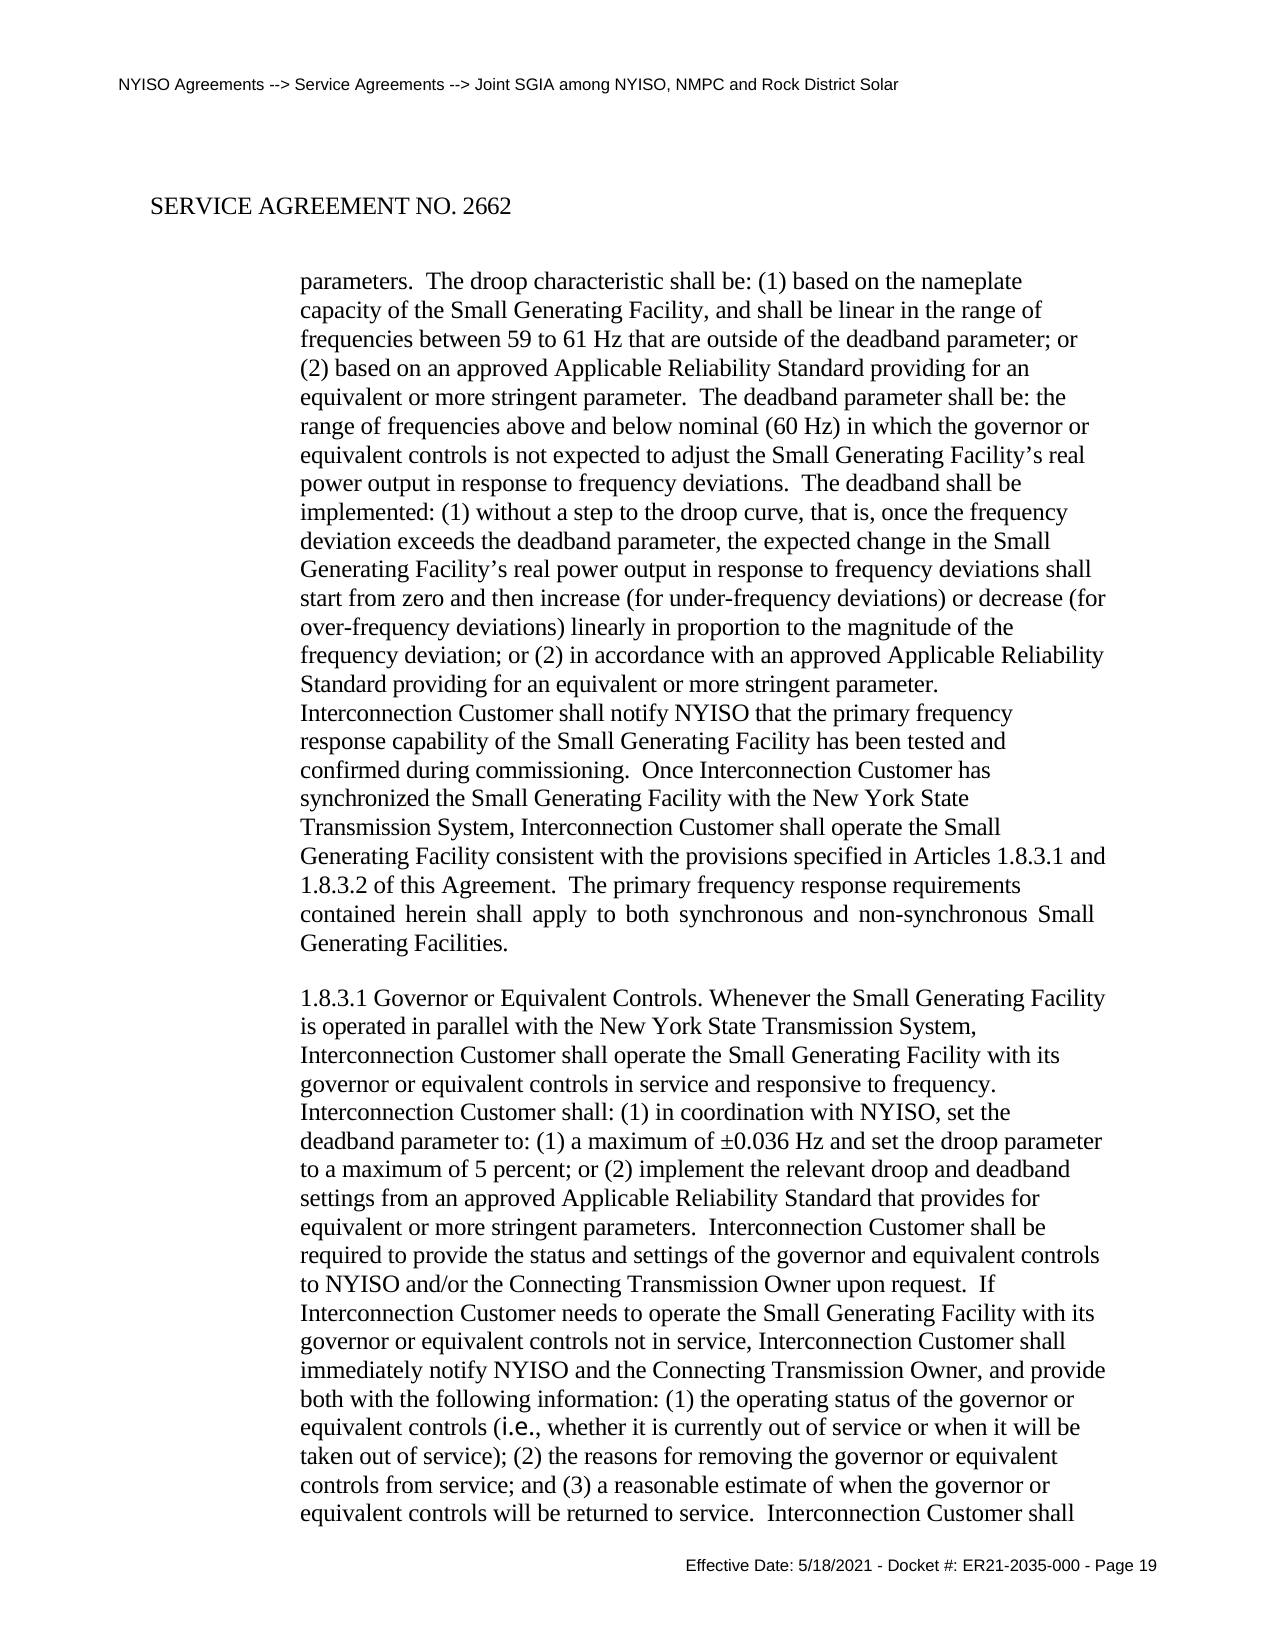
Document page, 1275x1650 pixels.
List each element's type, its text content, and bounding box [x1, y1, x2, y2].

text 1.8.3.2 of this Agreement. The primary frequency response requirements [300, 870, 1275, 899]
text equivalent or more stringent parameter. The deadband parameter shall be: the range of frequencies above and below nominal (60 Hz) in which the governor or equivalent controls is not expected to adjust the Small Generating Facility’s real power output in response to frequency deviations. The deadband shall be implemented: (1) without a step to the droop curve, that is, once the frequency deviation exceeds the deadband parameter, the expected change in the Small Generating Facility’s real power output in response to frequency deviations shall start from zero and then increase (for under-frequency deviations) or decrease (for over-frequency deviations) linearly in proportion to the magnitude of the frequency deviation; or (2) in accordance with an approved Applicable Reliability Standard providing for an equivalent or more stringent parameter. Interconnection Customer shall notify NYISO that the primary frequency response capability of the Small Generating Facility has been tested and confirmed during commissioning. Once Interconnection Customer has synchronized the Small Generating Facility with the New York State Transmission System, Interconnection Customer shall operate the Small Generating Facility consistent with the provisions specified in Articles 1.8.3.1 and [300, 383, 1143, 870]
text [300, 983, 1143, 1527]
text (2) based on an approved Applicable Reliability Standard providing for an [300, 354, 1275, 382]
text contained herein shall apply to both synchronous and non-synchronous Small Generating Facilities. [300, 899, 1096, 958]
text SERVICE AGREEMENT NO. 2662 [150, 191, 1275, 220]
text frequencies between 59 to 61 Hz that are outside of the deadband parameter; or [300, 324, 1275, 353]
text parameters. The droop characteristic shall be: (1) based on the nameplate [300, 266, 1275, 295]
text capacity of the Small Generating Facility, and shall be linear in the range of [300, 295, 1275, 324]
